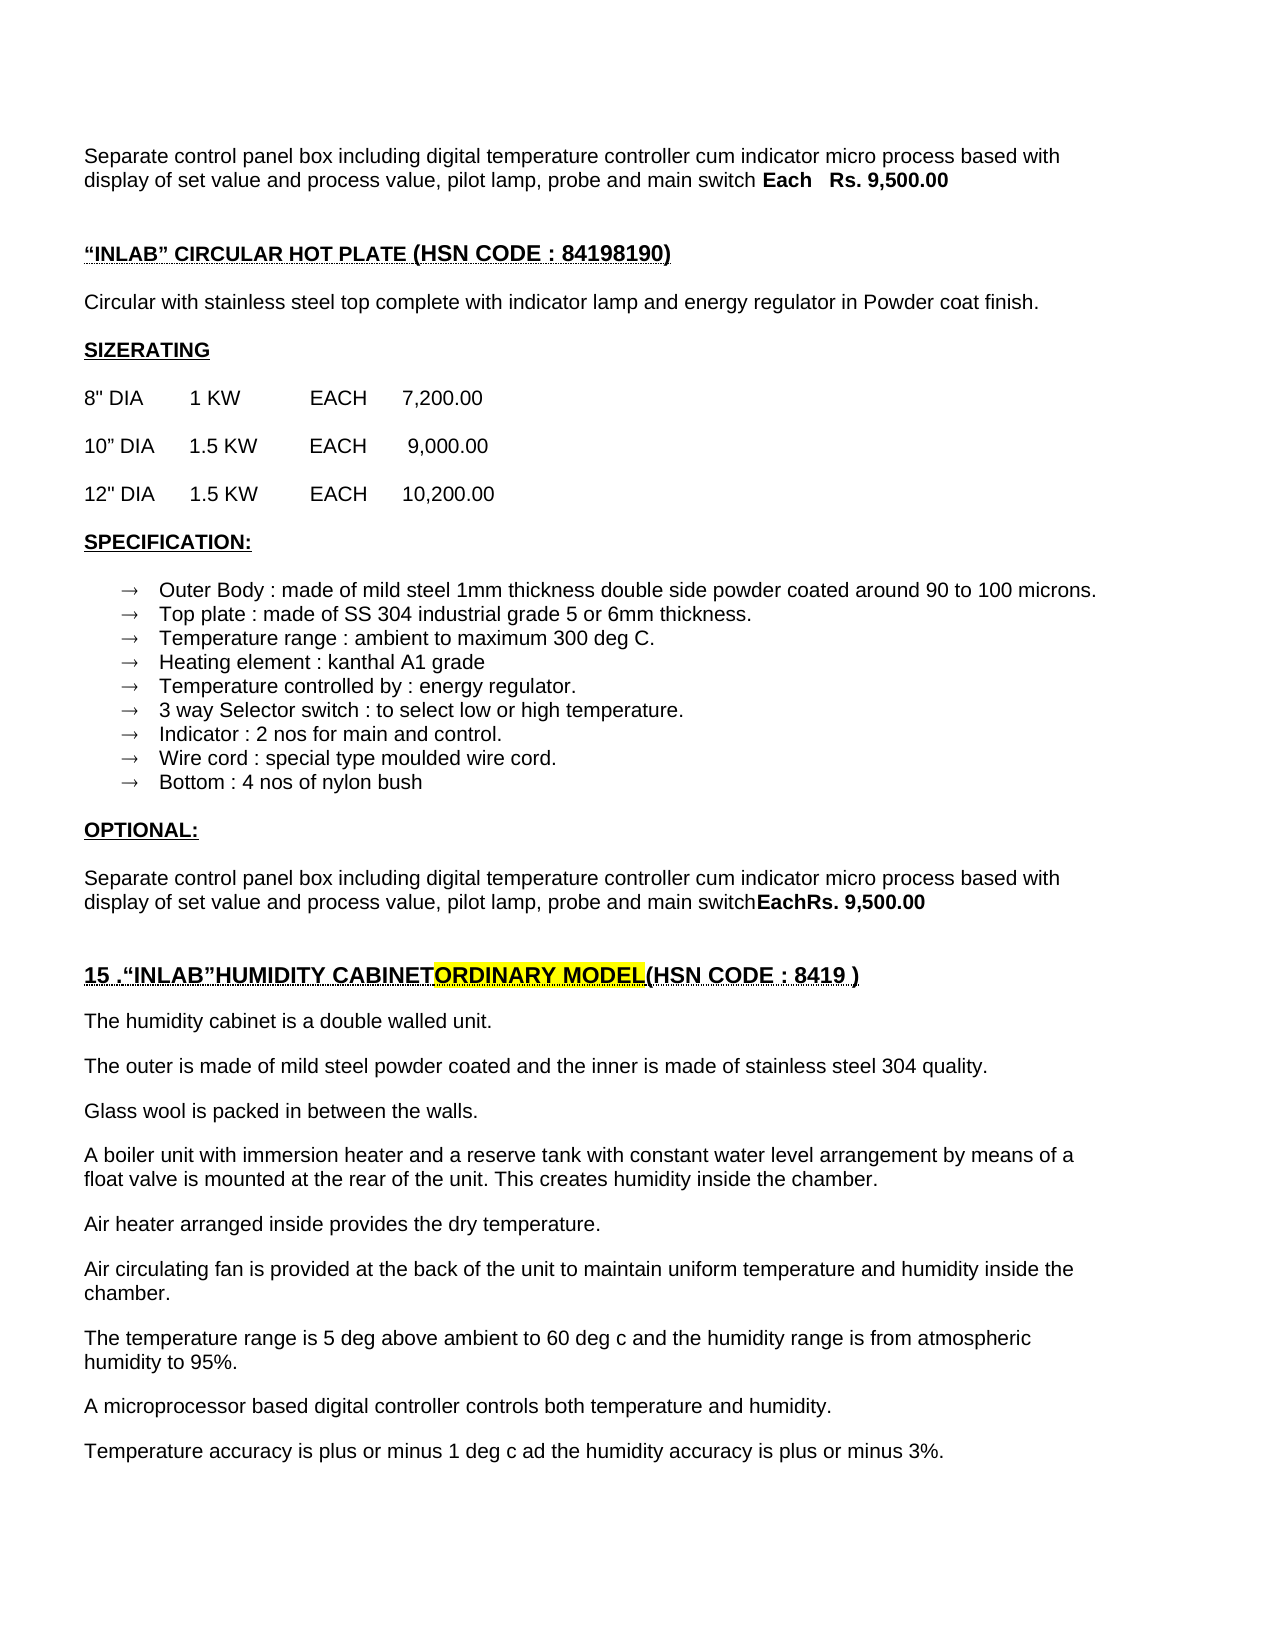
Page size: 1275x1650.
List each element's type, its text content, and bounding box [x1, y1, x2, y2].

text 10” DIA 1.5 KW EACH 9,000.00 [84, 434, 1106, 458]
text Circular with stainless steel top complete with indicator lamp and energy regulator in Powder coat finish. [84, 290, 1106, 314]
text Air heater arranged inside provides the dry temperature. [84, 1212, 1106, 1236]
text A boiler unit with immersion heater and a reserve tank with constant water level arrangement by means of a float valve is mounted at the rear of the unit. This creates humidity inside the chamber. [84, 1143, 1106, 1191]
text Temperature accuracy is plus or minus 1 deg c ad the humidity accuracy is plus or minus 3%. [84, 1439, 1106, 1463]
text The humidity cabinet is a double walled unit. [84, 1009, 1106, 1033]
text 15 .“INLAB”HUMIDITY CABINETORDINARY MODEL(HSN CODE : 8419 ) [84, 962, 434, 988]
text Air circulating fan is provided at the back of the unit to maintain uniform temperature and humidity inside the chamber. [84, 1257, 1106, 1305]
text Separate control panel box including digital temperature controller cum indicator micro process based with display of set value and process value, pilot lamp, probe and main switchEachRs. 9,500.00 [84, 866, 1106, 914]
text 8" DIA 1 KW EACH 7,200.00 [84, 386, 1106, 410]
list Top plate : made of SS 304 industrial grade 5 or 6mm thickness. [121, 601, 1106, 626]
text 15 .“INLAB”HUMIDITY CABINETORDINARY MODEL(HSN CODE : 8419 ) [645, 962, 1106, 988]
list Bottom : 4 nos of nylon bush [121, 770, 1106, 794]
text “INLAB” CIRCULAR HOT PLATE (HSN CODE : 84198190) [84, 240, 1106, 266]
list Outer Body : made of mild steel 1mm thickness double side powder coated around 90 to 100 microns. [121, 577, 1106, 601]
text OPTIONAL: [84, 818, 1106, 842]
text 12" DIA 1.5 KW EACH 10,200.00 [84, 482, 1106, 506]
text Separate control panel box including digital temperature controller cum indicator micro process based with display of set value and process value, pilot lamp, probe and main switch Each Rs. 9,500.00 [84, 144, 1106, 192]
list Heating element : kanthal A1 grade [121, 649, 1106, 674]
text SIZERATING [84, 338, 1106, 362]
list 3 way Selector switch : to select low or high temperature. [121, 698, 1106, 722]
list Indicator : 2 nos for main and control. [121, 722, 1106, 746]
text SPECIFICATION: [84, 529, 1106, 553]
list Temperature range : ambient to maximum 300 deg C. [121, 626, 1106, 649]
text The temperature range is 5 deg above ambient to 60 deg c and the humidity range is from atmospheric humidity to 95%. [84, 1326, 1106, 1373]
list Temperature controlled by : energy regulator. [121, 674, 1106, 698]
list Wire cord : special type moulded wire cord. [121, 746, 1106, 770]
text A microprocessor based digital controller controls both temperature and humidity. [84, 1394, 1106, 1418]
text The outer is made of mild steel powder coated and the inner is made of stainless steel 304 quality. [84, 1054, 1106, 1078]
text Glass wool is packed in between the walls. [84, 1098, 1106, 1122]
